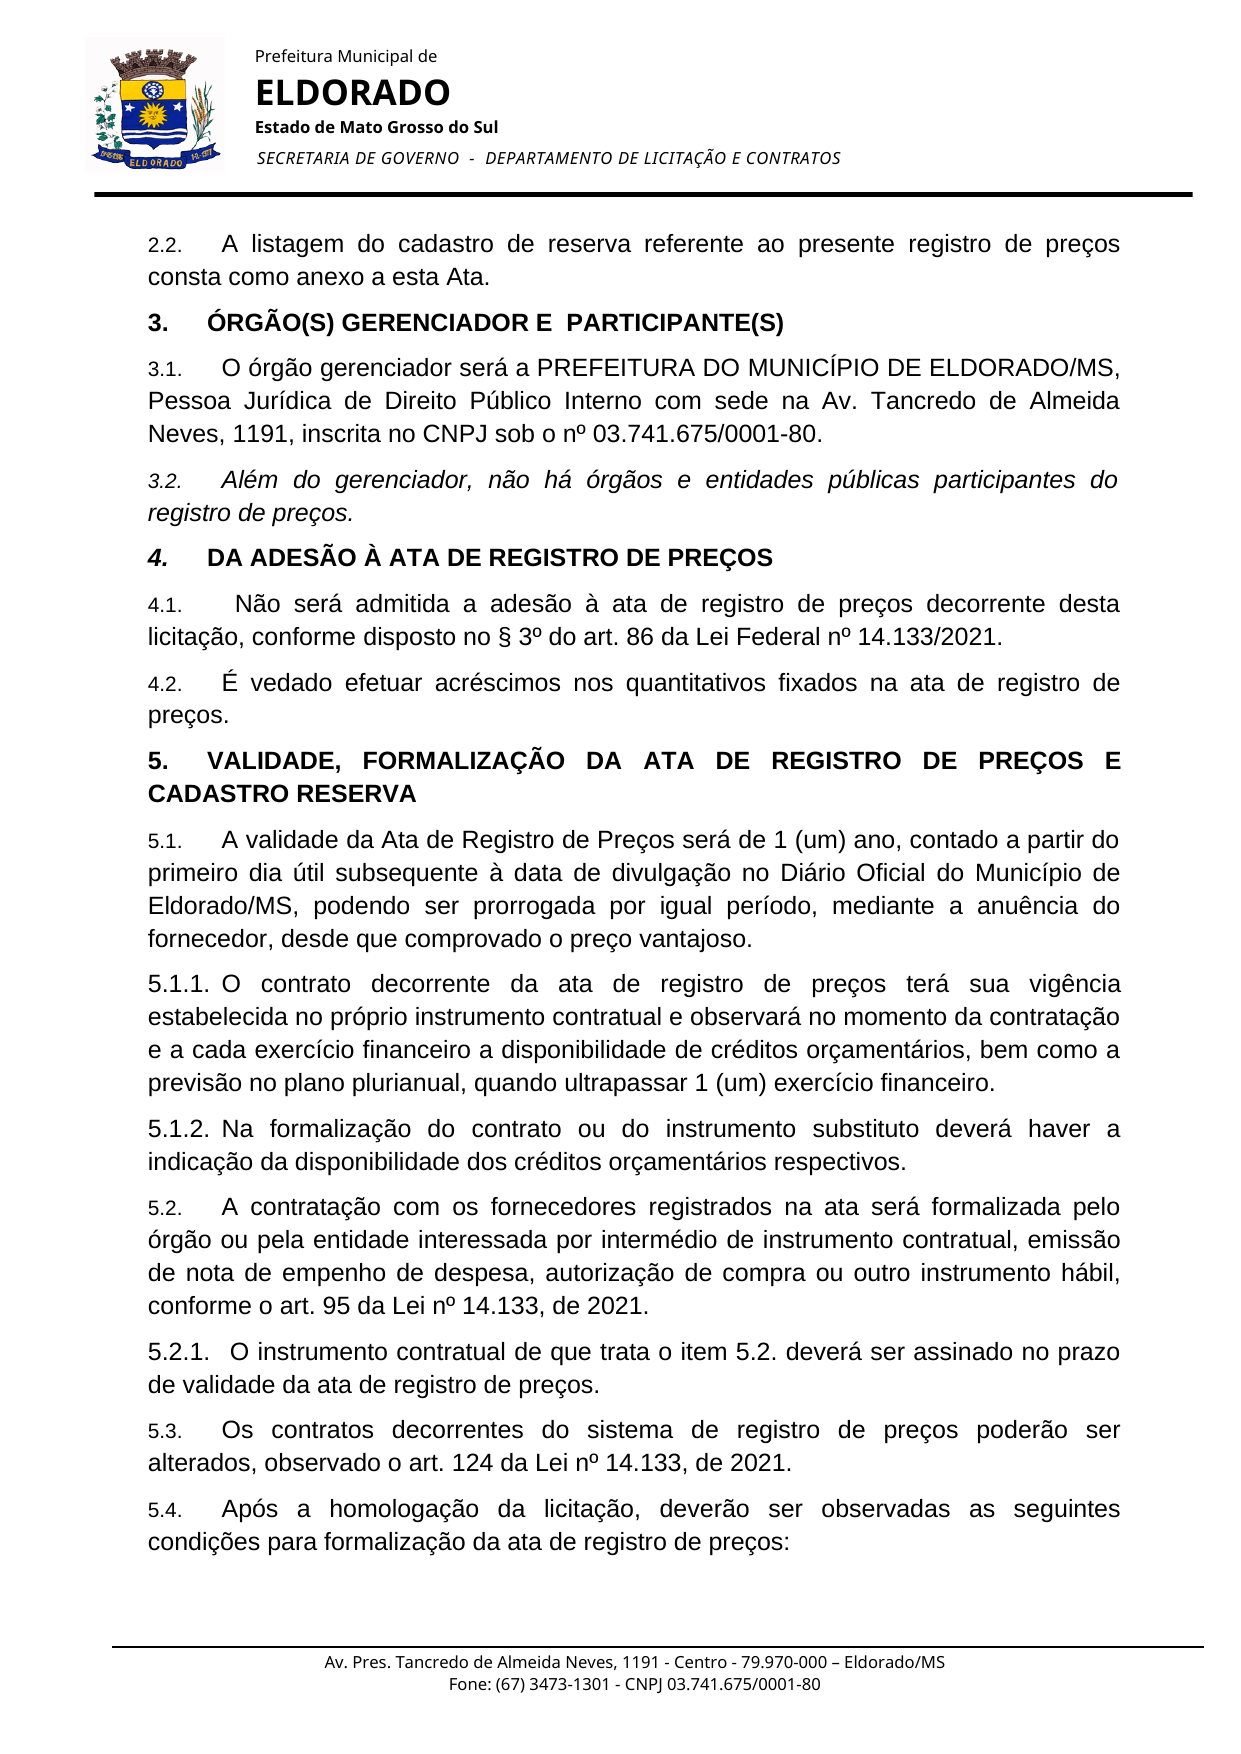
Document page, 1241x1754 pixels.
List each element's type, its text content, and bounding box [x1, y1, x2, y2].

text VALIDADE, FORMALIZAÇÃO DA ATA DE REGISTRO DE PREÇOS E CADASTRO RESERVA [148, 746, 1122, 808]
text Na formalização do contrato ou do instrumento substituto deverá haver a indicação da disponibilidade dos créditos orçamentários respectivos. [148, 1114, 1122, 1176]
text É vedado efetuar acréscimos nos quantitativos fixados na ata de registro de preços. [148, 667, 1122, 729]
text O instrumento contratual de que trata o item 5.2. deverá ser assinado no prazo de validade da ata de registro de preços. [148, 1337, 1122, 1399]
text A listagem do cadastro de reserva referente ao presente registro de preços consta como anexo a esta Ata. [148, 229, 1122, 291]
picture [85, 37, 225, 172]
text O órgão gerenciador será a PREFEITURA DO MUNICÍPIO DE ELDORADO/MS, Pessoa Jurídica de Direito Público Interno com sede na Av. Tancredo de Almeida Neves, 1191, inscrita no CNPJ sob o nº 03.741.675/0001-80. [148, 353, 1122, 448]
text Os contratos decorrentes do sistema de registro de preços poderão ser alterados, observado o art. 124 da Lei nº 14.133, de 2021. [148, 1415, 1122, 1477]
text ÓRGÃO(S) GERENCIADOR E PARTICIPANTE(S) [148, 308, 1122, 337]
text Após a homologação da licitação, deverão ser observadas as seguintes condições para formalização da ata de registro de preços: [148, 1494, 1122, 1556]
text A validade da Ata de Registro de Preços será de 1 (um) ano, contado a partir do primeiro dia útil subsequente à data de divulgação no Diário Oficial do Município de Eldorado/MS, podendo ser prorrogada por igual período, mediante a anuência do fornecedor, desde que comprovado o preço vantajoso. [148, 824, 1122, 952]
text A contratação com os fornecedores registrados na ata será formalizada pelo órgão ou pela entidade interessada por intermédio de instrumento contratual, emissão de nota de empenho de despesa, autorização de compra ou outro instrumento hábil, conforme o art. 95 da Lei nº 14.133, de 2021. [148, 1192, 1122, 1320]
text Além do gerenciador, não há órgãos e entidades públicas participantes do registro de preços. [148, 465, 1122, 527]
text DA ADESÃO À ATA DE REGISTRO DE PREÇOS [148, 543, 1122, 572]
text O contrato decorrente da ata de registro de preços terá sua vigência estabelecida no próprio instrumento contratual e observará no momento da contratação e a cada exercício financeiro a disponibilidade de créditos orçamentários, bem como a previsão no plano plurianual, quando ultrapassar 1 (um) exercício financeiro. [148, 969, 1122, 1097]
text Não será admitida a adesão à ata de registro de preços decorrente desta licitação, conforme disposto no § 3º do art. 86 da Lei Federal nº 14.133/2021. [148, 589, 1122, 651]
